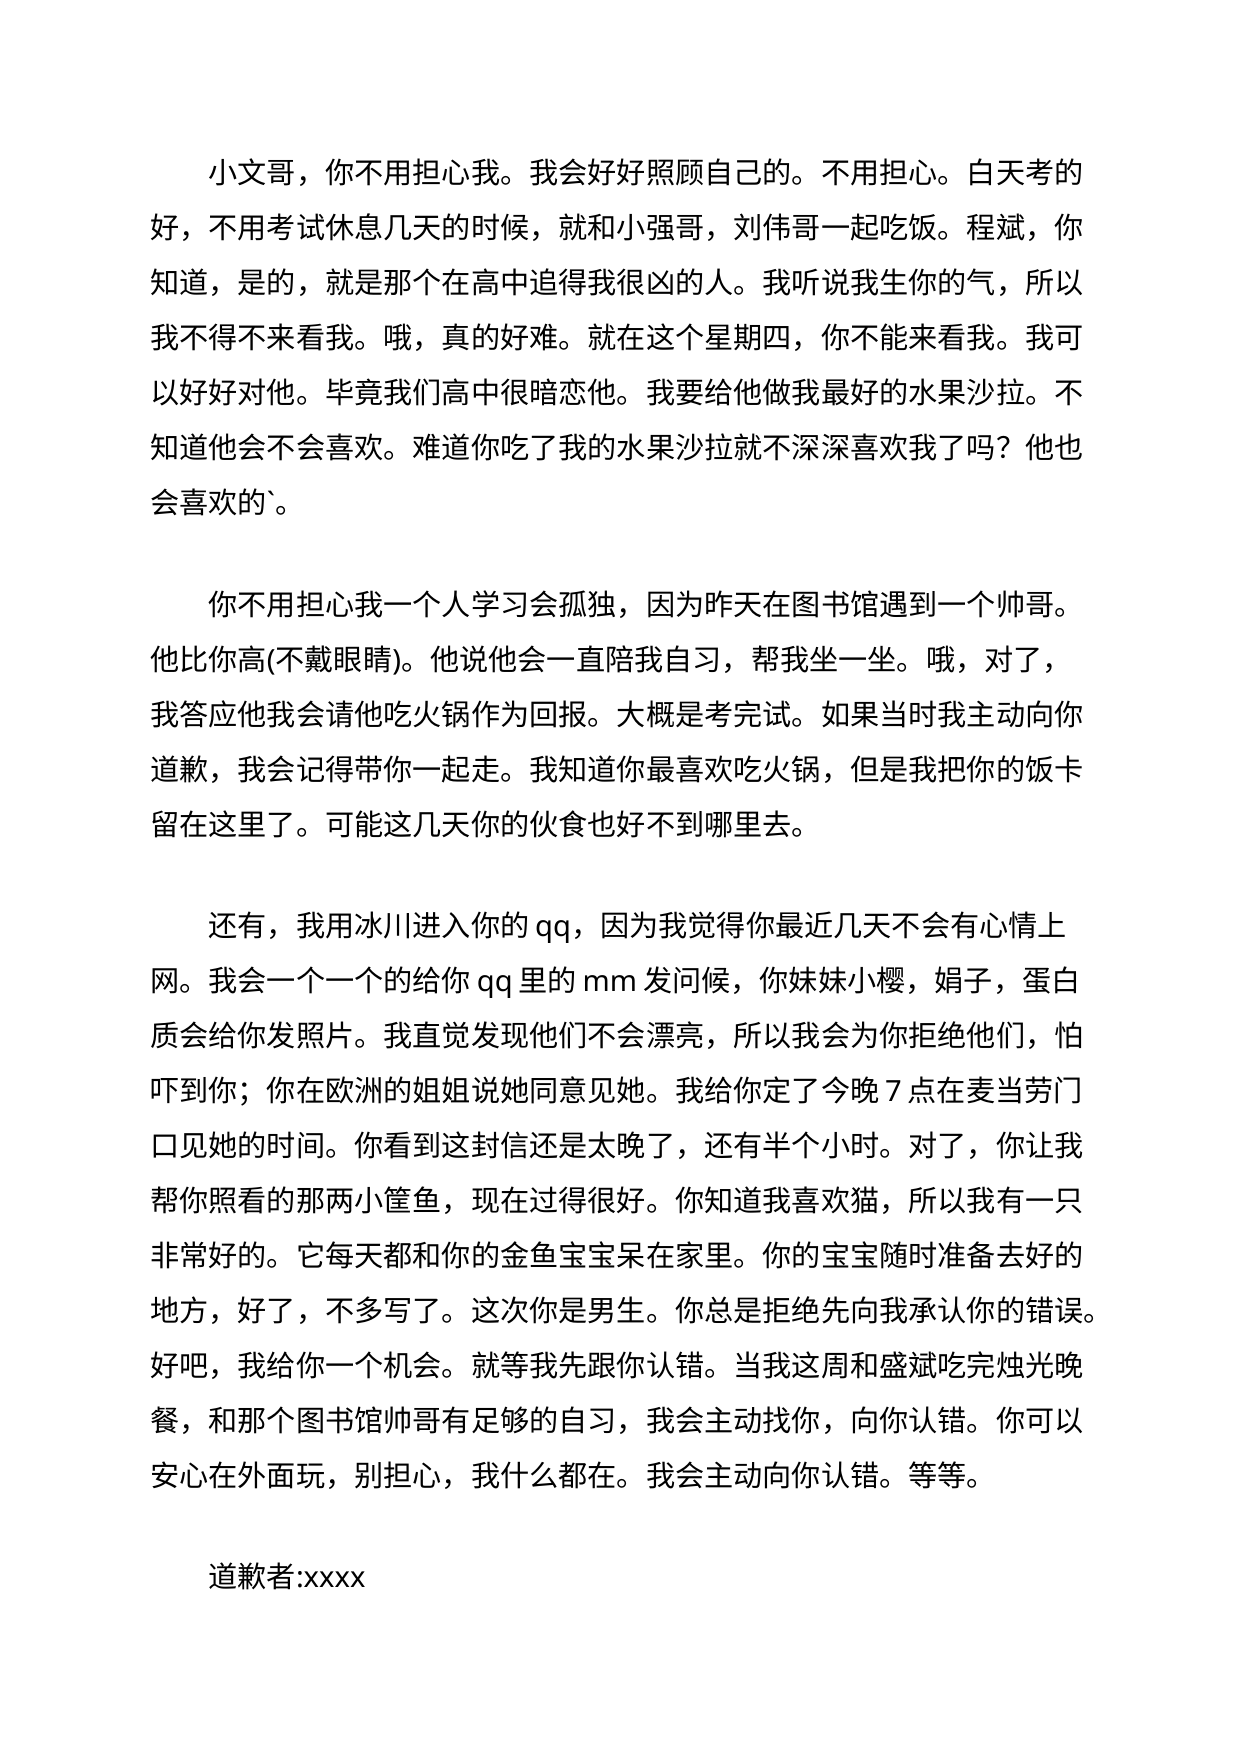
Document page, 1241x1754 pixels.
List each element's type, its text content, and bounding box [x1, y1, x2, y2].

text 你不用担心我一个人学习会孤独，因为昨天在图书馆遇到一个帅哥。他比你高(不戴眼睛)。他说他会一直陪我自习，帮我坐一坐。哦，对了，我答应他我会请他吃火锅作为回报。大概是考完试。如果当时我主动向你道歉，我会记得带你一起走。我知道你最喜欢吃火锅，但是我把你的饭卡留在这里了。可能这几天你的伙食也好不到哪里去。 [150, 581, 1090, 843]
text 道歉者:xxxx [150, 1554, 1090, 1596]
text 小文哥，你不用担心我。我会好好照顾自己的。不用担心。白天考的好，不用考试休息几天的时候，就和小强哥，刘伟哥一起吃饭。程斌，你知道，是的，就是那个在高中追得我很凶的人。我听说我生你的气，所以我不得不来看我。哦，真的好难。就在这个星期四，你不能来看我。我可以好好对他。毕竟我们高中很暗恋他。我要给他做我最好的水果沙拉。不知道他会不会喜欢。难道你吃了我的水果沙拉就不深深喜欢我了吗？他也会喜欢的`。 [150, 150, 1090, 522]
text 还有，我用冰川进入你的qq，因为我觉得你最近几天不会有心情上网。我会一个一个的给你qq里的mm发问候，你妹妹小樱，娟子，蛋白质会给你发照片。我直觉发现他们不会漂亮，所以我会为你拒绝他们，怕吓到你；你在欧洲的姐姐说她同意见她。我给你定了今晚7点在麦当劳门口见她的时间。你看到这封信还是太晚了，还有半个小时。对了，你让我帮你照看的那两小筐鱼，现在过得很好。你知道我喜欢猫，所以我有一只非常好的。它每天都和你的金鱼宝宝呆在家里。你的宝宝随时准备去好的地方，好了，不多写了。这次你是男生。你总是拒绝先向我承认你的错误。好吧，我给你一个机会。就等我先跟你认错。当我这周和盛斌吃完烛光晚餐，和那个图书馆帅哥有足够的自习，我会主动找你，向你认错。你可以安心在外面玩，别担心，我什么都在。我会主动向你认错。等等。 [150, 903, 1090, 1494]
